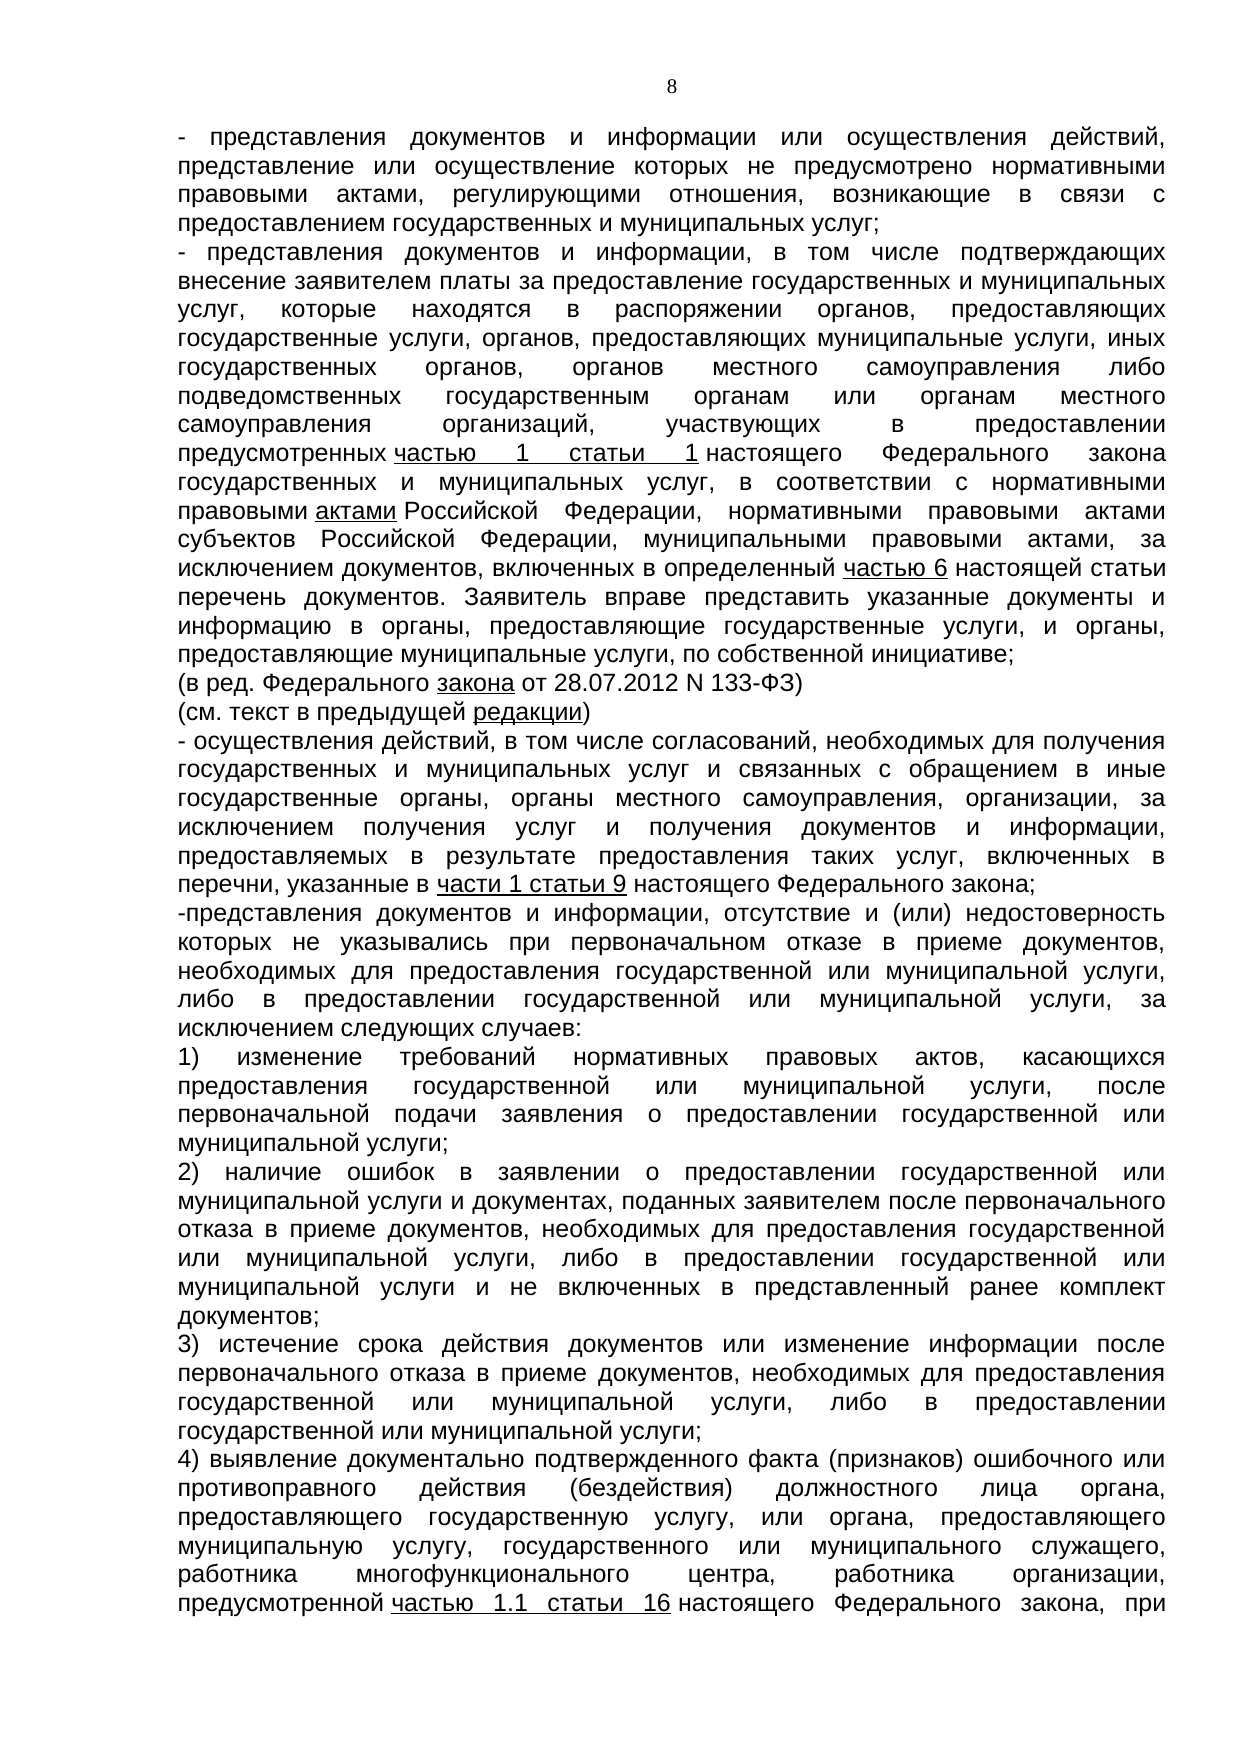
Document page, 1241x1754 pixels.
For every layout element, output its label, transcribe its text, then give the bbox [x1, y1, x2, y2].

text -представления документов и информации, отсутствие и (или) недостоверность которых не указывались при первоначальном отказе в приеме документов, необходимых для предоставления государственной или муниципальной услуги, либо в предоставлении государственной или муниципальной услуги, за исключением следующих случаев: [177, 898, 1167, 1042]
text - представления документов и информации или осуществления действий, представление или осуществление которых не предусмотрено нормативными правовыми актами, регулирующими отношения, возникающие в связи с предоставлением государственных и муниципальных услуг; [177, 122, 1167, 237]
text - осуществления действий, в том числе согласований, необходимых для получения государственных и муниципальных услуг и связанных с обращением в иные государственные органы, органы местного самоуправления, организации, за исключением получения услуг и получения документов и информации, предоставляемых в результате предоставления таких услуг, включенных в перечни, указанные в части 1 статьи 9 настоящего Федерального закона; [177, 726, 1167, 898]
text 1) изменение требований нормативных правовых актов, касающихся предоставления государственной или муниципальной услуги, после первоначальной подачи заявления о предоставлении государственной или муниципальной услуги; [177, 1042, 1167, 1157]
text (см. текст в предыдущей редакции) [177, 697, 1167, 726]
text - представления документов и информации, в том числе подтверждающих внесение заявителем платы за предоставление государственных и муниципальных услуг, которые находятся в распоряжении органов, предоставляющих государственные услуги, органов, предоставляющих муниципальные услуги, иных государственных органов, органов местного самоуправления либо подведомственных государственным органам или органам местного самоуправления организаций, участвующих в предоставлении предусмотренных частью 1 статьи 1 настоящего Федерального закона государственных и муниципальных услуг, в соответствии с нормативными правовыми актами Российской Федерации, нормативными правовыми актами субъектов Российской Федерации, муниципальными правовыми актами, за исключением документов, включенных в определенный частью 6 настоящей статьи перечень документов. Заявитель вправе представить указанные документы и информацию в органы, предоставляющие государственные услуги, и органы, предоставляющие муниципальные услуги, по собственной инициативе; [177, 237, 1167, 668]
text 3) истечение срока действия документов или изменение информации после первоначального отказа в приеме документов, необходимых для предоставления государственной или муниципальной услуги, либо в предоставлении государственной или муниципальной услуги; [177, 1329, 1167, 1444]
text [177, 1444, 1167, 1617]
text 2) наличие ошибок в заявлении о предоставлении государственной или муниципальной услуги и документах, поданных заявителем после первоначального отказа в приеме документов, необходимых для предоставления государственной или муниципальной услуги, либо в предоставлении государственной или муниципальной услуги и не включенных в представленный ранее комплект документов; [177, 1157, 1167, 1329]
text (в ред. Федерального закона от 28.07.2012 N 133-ФЗ) [177, 668, 1167, 697]
